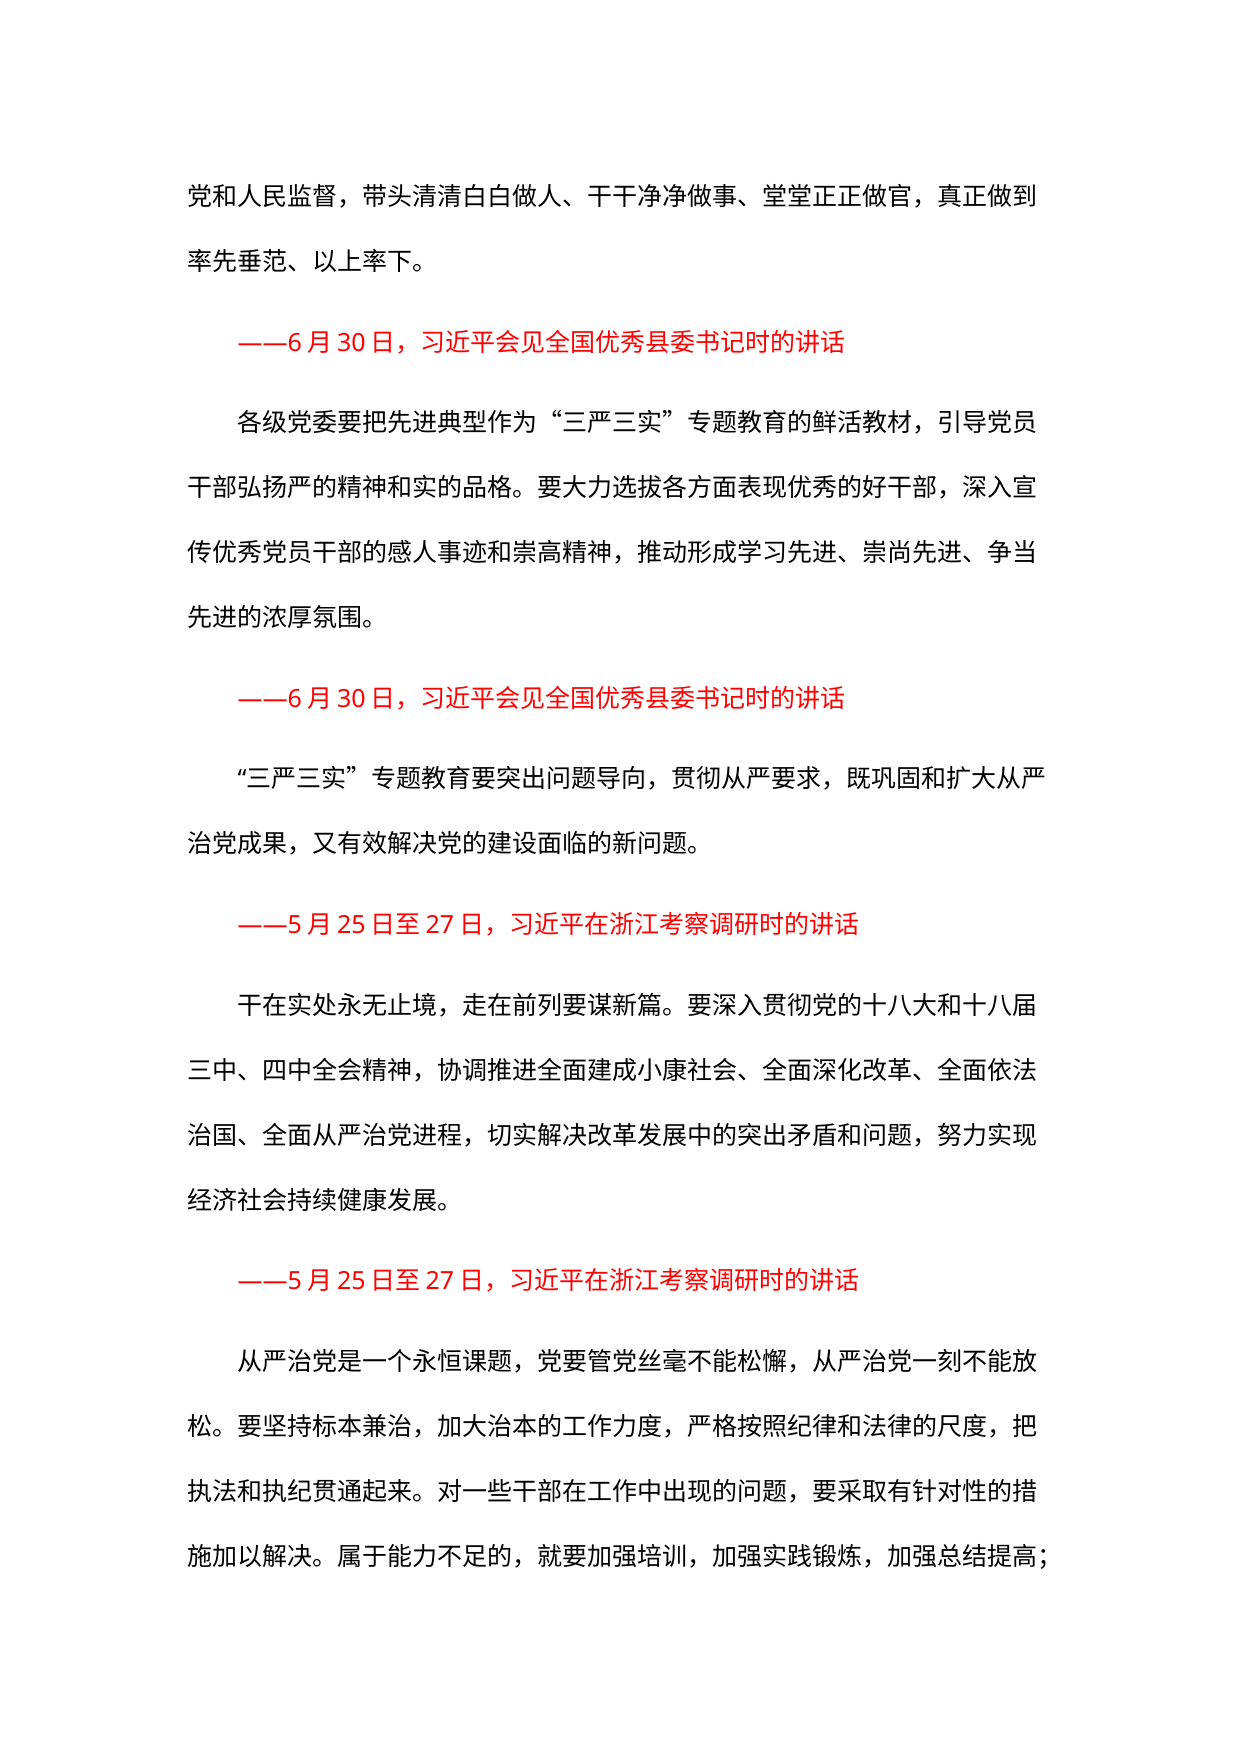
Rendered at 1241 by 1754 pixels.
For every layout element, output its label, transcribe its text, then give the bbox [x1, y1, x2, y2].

text 各级党委要把先进典型作为“三严三实”专题教育的鲜活教材，引导党员干部弘扬严的精神和实的品格。要大力选拔各方面表现优秀的好干部，深入宣传优秀党员干部的感人事迹和崇高精神，推动形成学习先进、崇尚先进、争当先进的浓厚氛围。 [187, 388, 1053, 648]
text ——5月25日至27日，习近平在浙江考察调研时的讲话 [187, 1246, 1053, 1311]
text 干在实处永无止境，走在前列要谋新篇。要深入贯彻党的十八大和十八届三中、四中全会精神，协调推进全面建成小康社会、全面深化改革、全面依法治国、全面从严治党进程，切实解决改革发展中的突出矛盾和问题，努力实现经济社会持续健康发展。 [187, 971, 1053, 1231]
text ——6月30日，习近平会见全国优秀县委书记时的讲话 [187, 308, 1053, 373]
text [187, 1327, 1053, 1587]
text ——5月25日至27日，习近平在浙江考察调研时的讲话 [187, 890, 1053, 955]
text “三严三实”专题教育要突出问题导向，贯彻从严要求，既巩固和扩大从严治党成果，又有效解决党的建设面临的新问题。 [187, 744, 1053, 874]
text ——6月30日，习近平会见全国优秀县委书记时的讲话 [187, 664, 1053, 729]
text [187, 162, 1053, 292]
